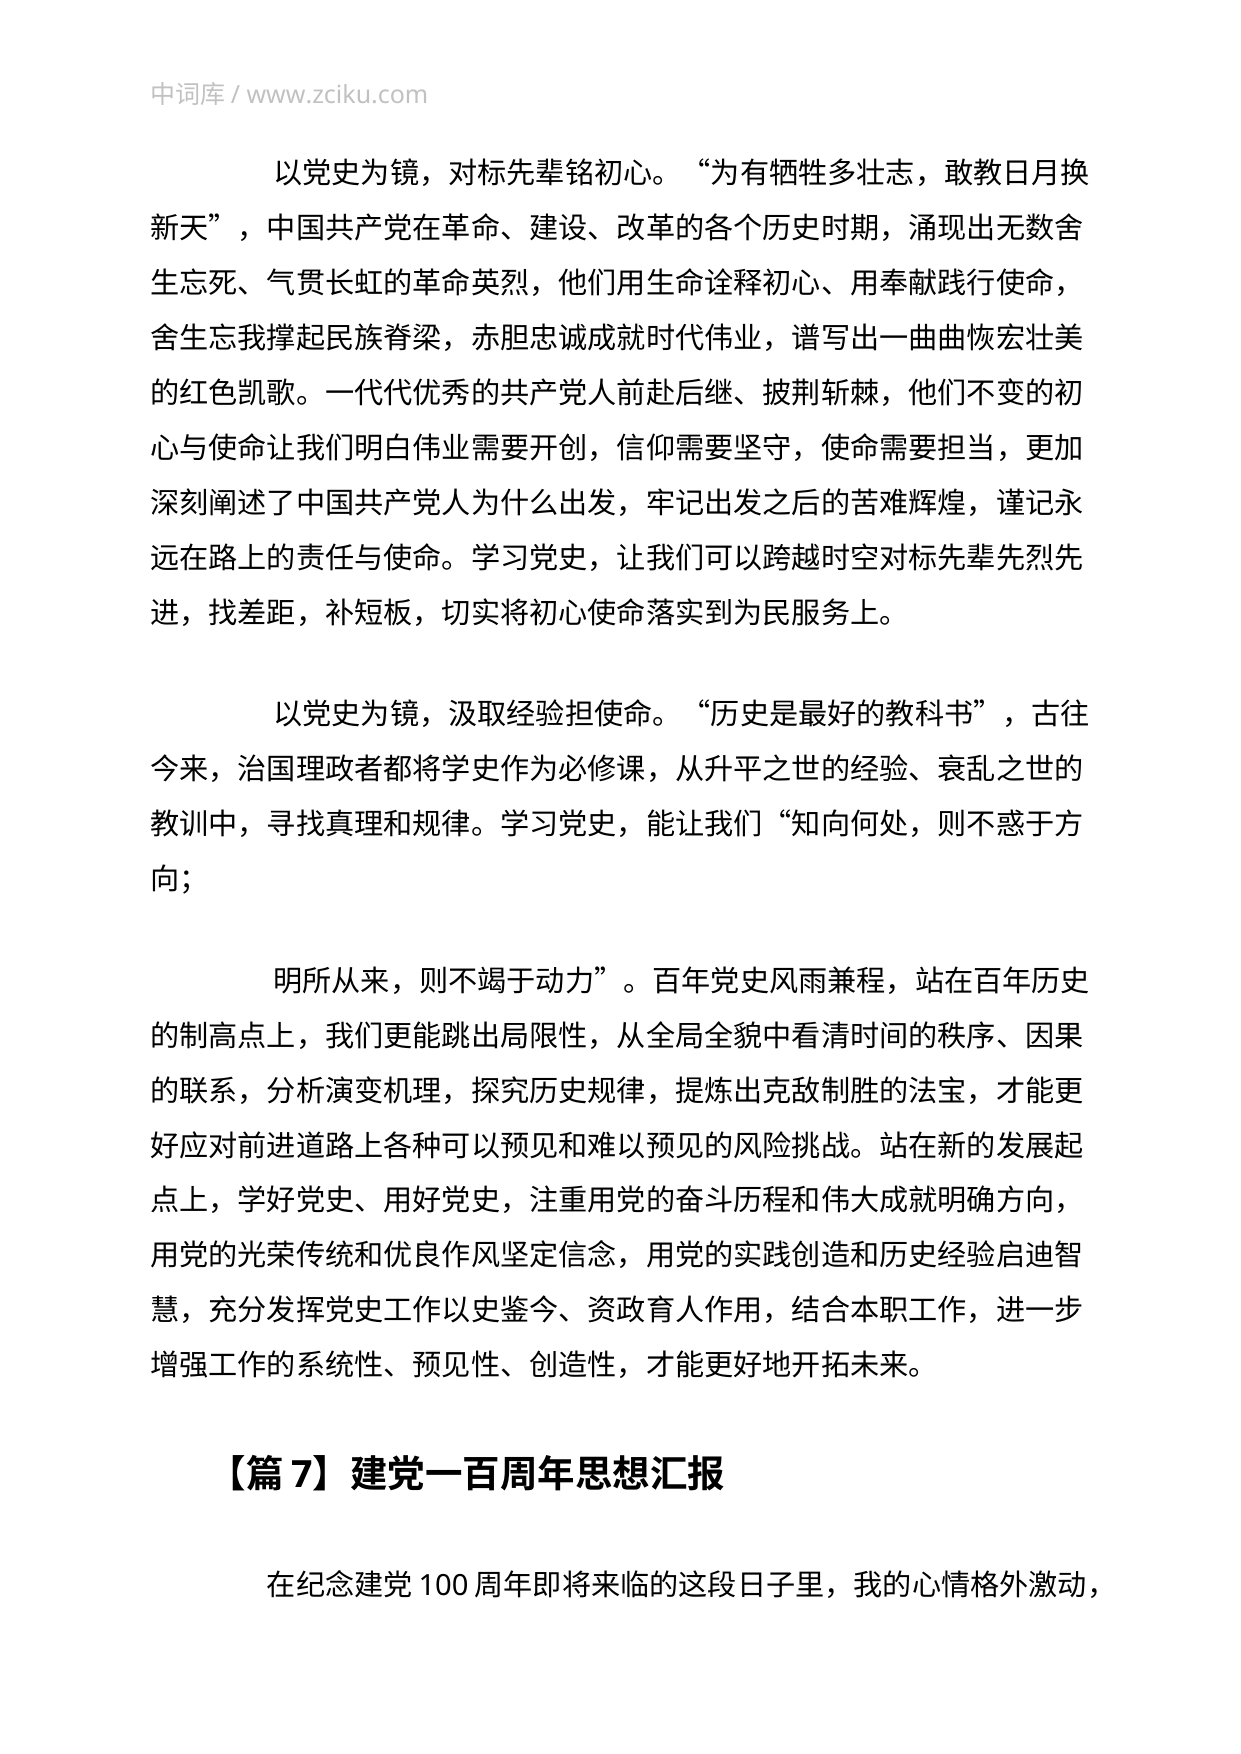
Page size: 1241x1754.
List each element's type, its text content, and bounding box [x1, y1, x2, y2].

text 以党史为镜，汲取经验担使命。“历史是最好的教科书”，古往今来，治国理政者都将学史作为必修课，从升平之世的经验、衰乱之世的教训中，寻找真理和规律。学习党史，能让我们“知向何处，则不惑于方向； [150, 691, 1090, 898]
text 以党史为镜，对标先辈铭初心。“为有牺牲多壮志，敢教日月换新天”，中国共产党在革命、建设、改革的各个历史时期，涌现出无数舍生忘死、气贯长虹的革命英烈，他们用生命诠释初心、用奉献践行使命，舍生忘我撑起民族脊梁，赤胆忠诚成就时代伟业，谱写出一曲曲恢宏壮美的红色凯歌。一代代优秀的共产党人前赴后继、披荆斩棘，他们不变的初心与使命让我们明白伟业需要开创，信仰需要坚守，使命需要担当，更加深刻阐述了中国共产党人为什么出发，牢记出发之后的苦难辉煌，谨记永远在路上的责任与使命。学习党史，让我们可以跨越时空对标先辈先烈先进，找差距，补短板，切实将初心使命落实到为民服务上。 [150, 150, 1090, 631]
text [150, 1561, 1090, 1603]
text 明所从来，则不竭于动力”。百年党史风雨兼程，站在百年历史的制高点上，我们更能跳出局限性，从全局全貌中看清时间的秩序、因果的联系，分析演变机理，探究历史规律，提炼出克敌制胜的法宝，才能更好应对前进道路上各种可以预见和难以预见的风险挑战。站在新的发展起点上，学好党史、用好党史，注重用党的奋斗历程和伟大成就明确方向，用党的光荣传统和优良作风坚定信念，用党的实践创造和历史经验启迪智慧，充分发挥党史工作以史鉴今、资政育人作用，结合本职工作，进一步增强工作的系统性、预见性、创造性，才能更好地开拓未来。 [150, 957, 1090, 1384]
text 【篇7】建党一百周年思想汇报 [150, 1443, 1090, 1498]
